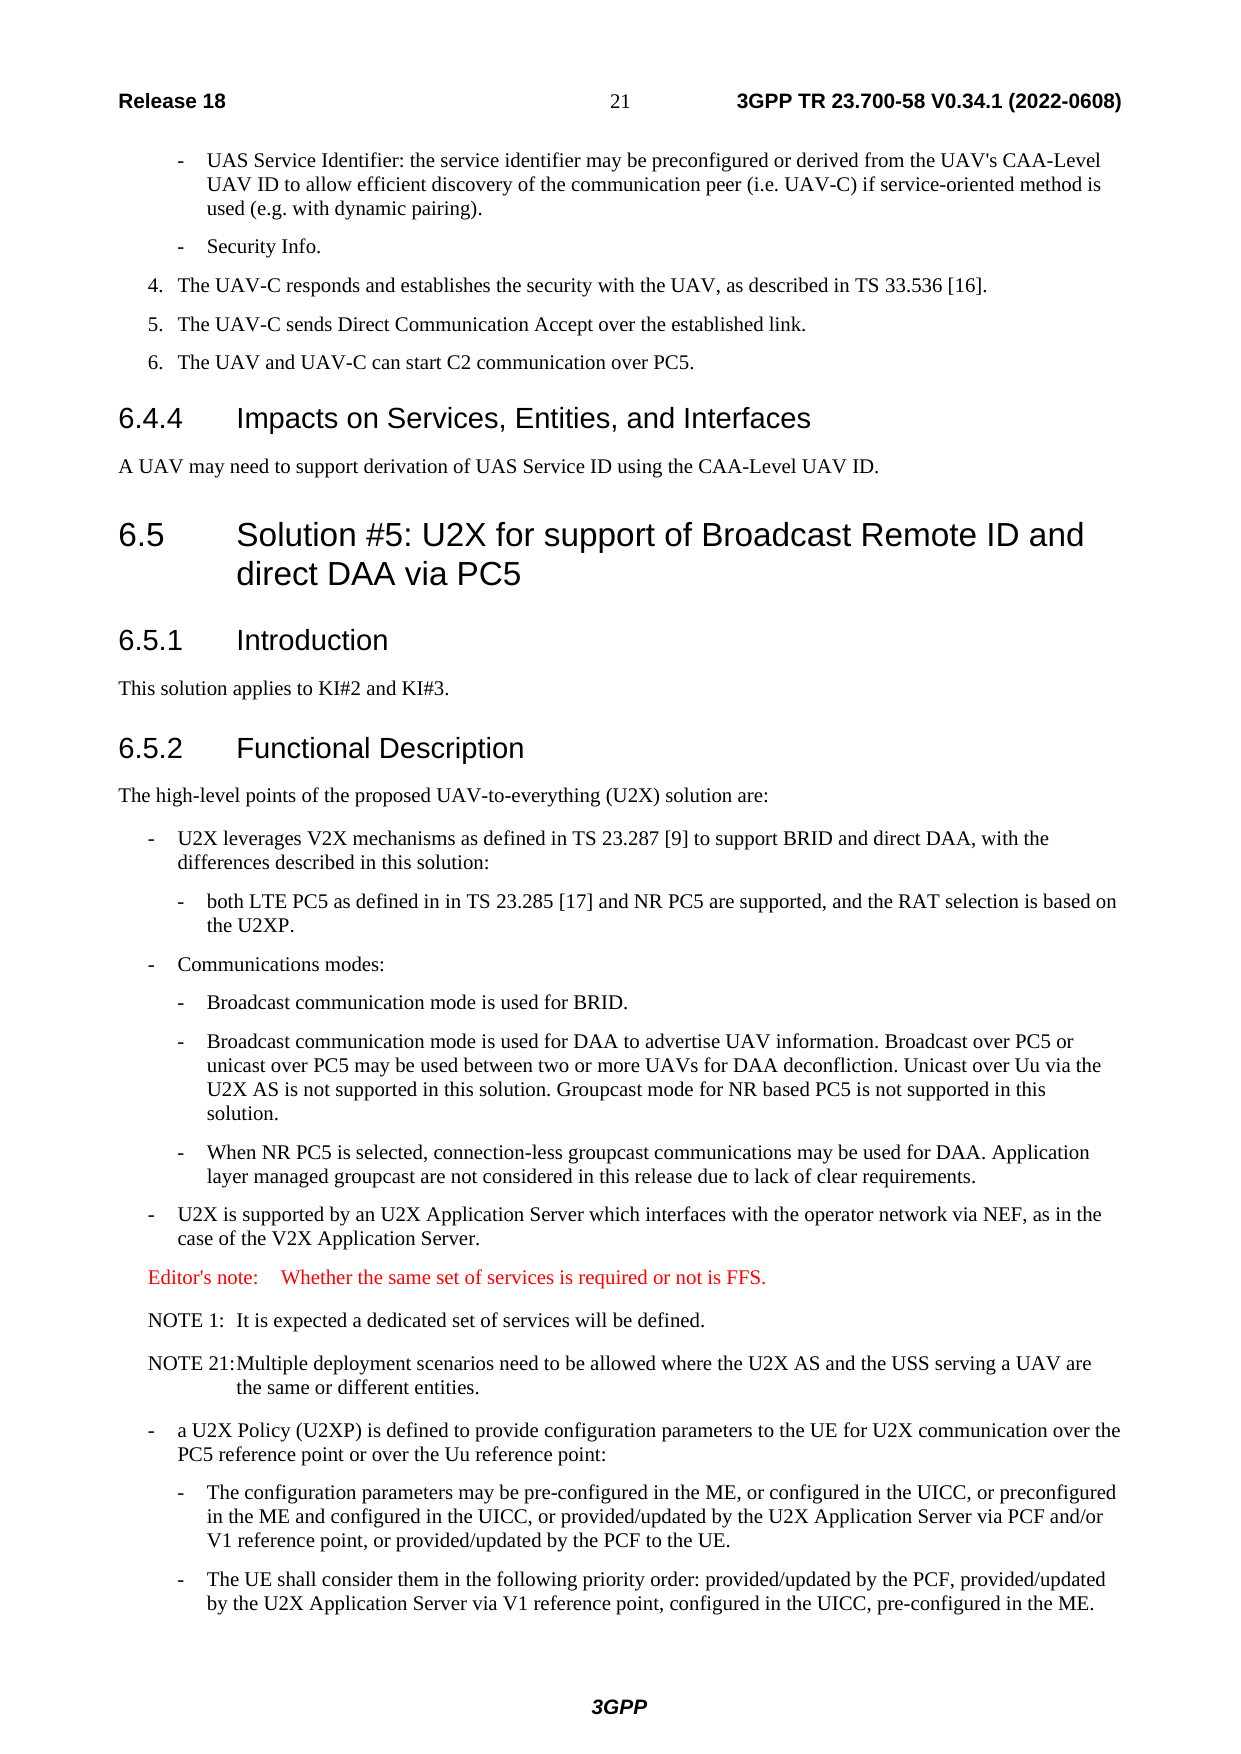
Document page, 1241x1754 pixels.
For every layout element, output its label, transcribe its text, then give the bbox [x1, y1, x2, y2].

text - The configuration parameters may be pre-configured in the ME, or configured in the UICC, or preconfigured in the ME and configured in the UICC, or provided/updated by the U2X Application Server via PCF and/or V1 reference point, or provided/updated by the PCF to the UE. [177, 1480, 1122, 1552]
text - U2X leverages V2X mechanisms as defined in TS 23.287 [9] to support BRID and direct DAA, with the differences described in this solution: [148, 826, 1122, 874]
subtitle 6.5.1 Introduction [118, 623, 1122, 657]
text 4. The UAV-C responds and establishes the security with the UAV, as described in TS 33.536 [16]. [148, 273, 1122, 297]
text - Communications modes: [148, 951, 1122, 976]
text NOTE : Multiple deployment scenarios need to be allowed where the U2X AS and the USS serving a UAV are the same or different entities. [148, 1351, 1122, 1399]
subtitle 6.5.2 Functional Description [118, 731, 1122, 764]
text - When NR PC5 is selected, connection-less groupcast communications may be used for DAA. Application layer managed groupcast are not considered in this release due to lack of clear requirements. [177, 1139, 1122, 1188]
text 5. The UAV-C sends Direct Communication Accept over the established link. [148, 312, 1122, 336]
text - Broadcast communication mode is used for DAA to advertise UAV information. Broadcast over PC5 or unicast over PC5 may be used between two or more UAVs for DAA deconfliction. Unicast over Uu via the U2X AS is not supported in this solution. Groupcast mode for NR based PC5 is not supported in this solution. [177, 1029, 1122, 1125]
subtitle 6.5 Solution #5: U2X for support of Broadcast Remote ID and direct DAA via PC5 [118, 515, 1122, 592]
text A UAV may need to support derivation of UAS Service ID using the CAA-Level UAV ID. [118, 454, 1122, 478]
text - UAS Service Identifier: the service identifier may be preconfigured or derived from the UAV's CAA-Level UAV ID to allow efficient discovery of the communication peer (i.e. UAV-C) if service-oriented method is used (e.g. with dynamic pairing). [177, 147, 1122, 220]
subtitle 6.4.4 Impacts on Services, Entities, and Interfaces [118, 401, 1122, 435]
text - both LTE PC5 as defined in in TS 23.285 [17] and NR PC5 are supported, and the RAT selection is based on the U2XP. [177, 889, 1122, 937]
text - Broadcast communication mode is used for BRID. [177, 990, 1122, 1014]
text - a U2X Policy (U2XP) is defined to provide configuration parameters to the UE for U2X communication over the PC5 reference point or over the Uu reference point: [148, 1417, 1122, 1466]
text The high-level points of the proposed UAV-to-everything (U2X) solution are: [118, 783, 1122, 807]
text - The UE shall consider them in the following priority order: provided/updated by the PCF, provided/updated by the U2X Application Server via V1 reference point, configured in the UICC, pre-configured in the ME. [177, 1567, 1122, 1615]
text This solution applies to KI#2 and KI#3. [118, 676, 1122, 700]
text 6. The UAV and UAV-C can start C2 communication over PC5. [148, 350, 1122, 374]
text - U2X is supported by an U2X Application Server which interfaces with the operator network via NEF, as in the case of the V2X Application Server. [148, 1202, 1122, 1250]
text - Security Info. [177, 234, 1122, 258]
